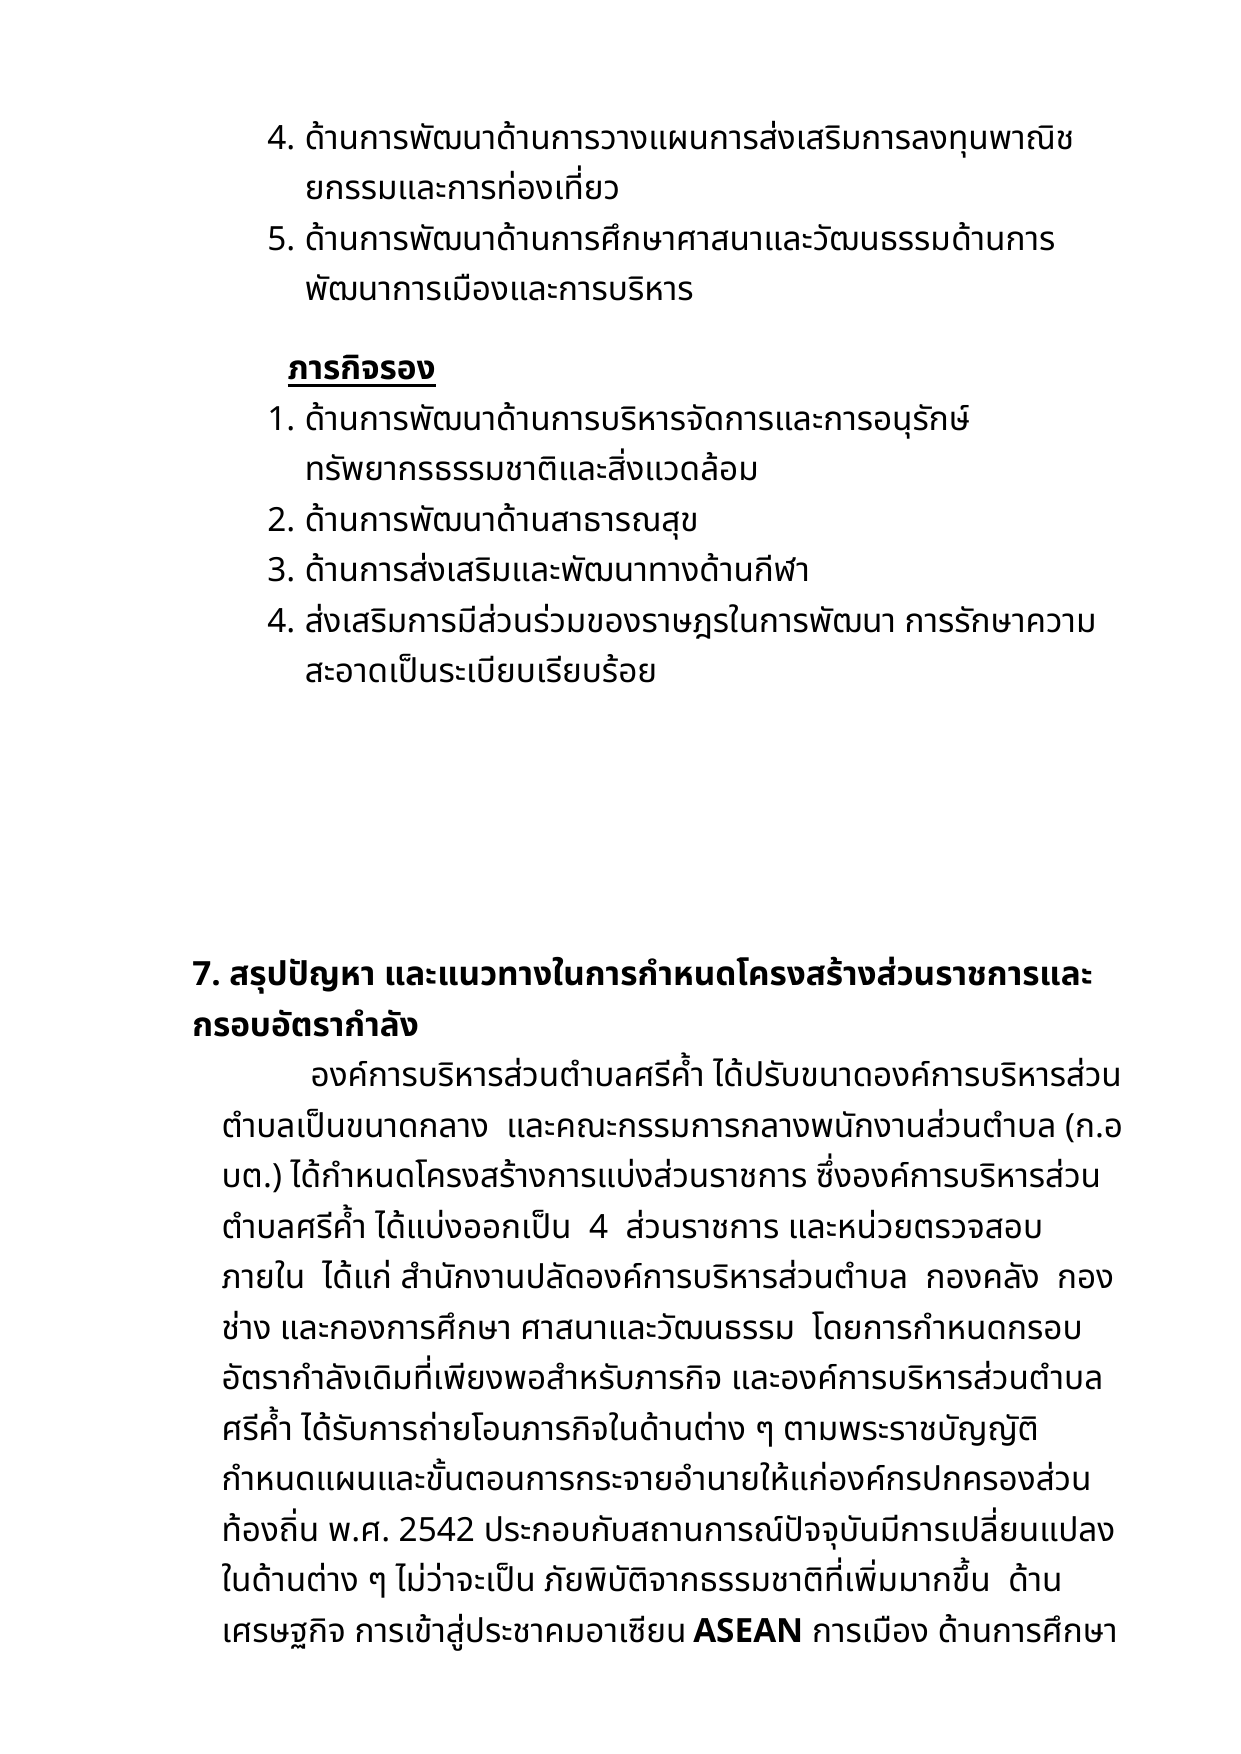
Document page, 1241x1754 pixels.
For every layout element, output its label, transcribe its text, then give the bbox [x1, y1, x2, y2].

list ด้านการพัฒนาด้านการวางแผนการส่งเสริมการลงทุนพาณิชยกรรมและการท่องเที่ยว [267, 113, 1125, 214]
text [221, 1051, 1125, 1657]
subtitle ภารกิจรอง [192, 344, 1125, 394]
list ด้านการส่งเสริมและพัฒนาทางด้านกีฬา [267, 546, 1125, 597]
text 7. สรุปปัญหา และแนวทางในการกำหนดโครงสร้างส่วนราชการและกรอบอัตรากำลัง [192, 950, 1125, 1051]
list ด้านการพัฒนาด้านสาธารณสุข [267, 496, 1125, 546]
list ส่งเสริมการมีส่วนร่วมของราษฎรในการพัฒนา การรักษาความสะอาดเป็นระเบียบเรียบร้อย [267, 597, 1125, 698]
list ด้านการพัฒนาด้านการศึกษาศาสนาและวัฒนธรรมด้านการพัฒนาการเมืองและการบริหาร [267, 214, 1125, 316]
list ด้านการพัฒนาด้านการบริหารจัดการและการอนุรักษ์ทรัพยากรธรรมชาติและสิ่งแวดล้อม [267, 394, 1125, 496]
